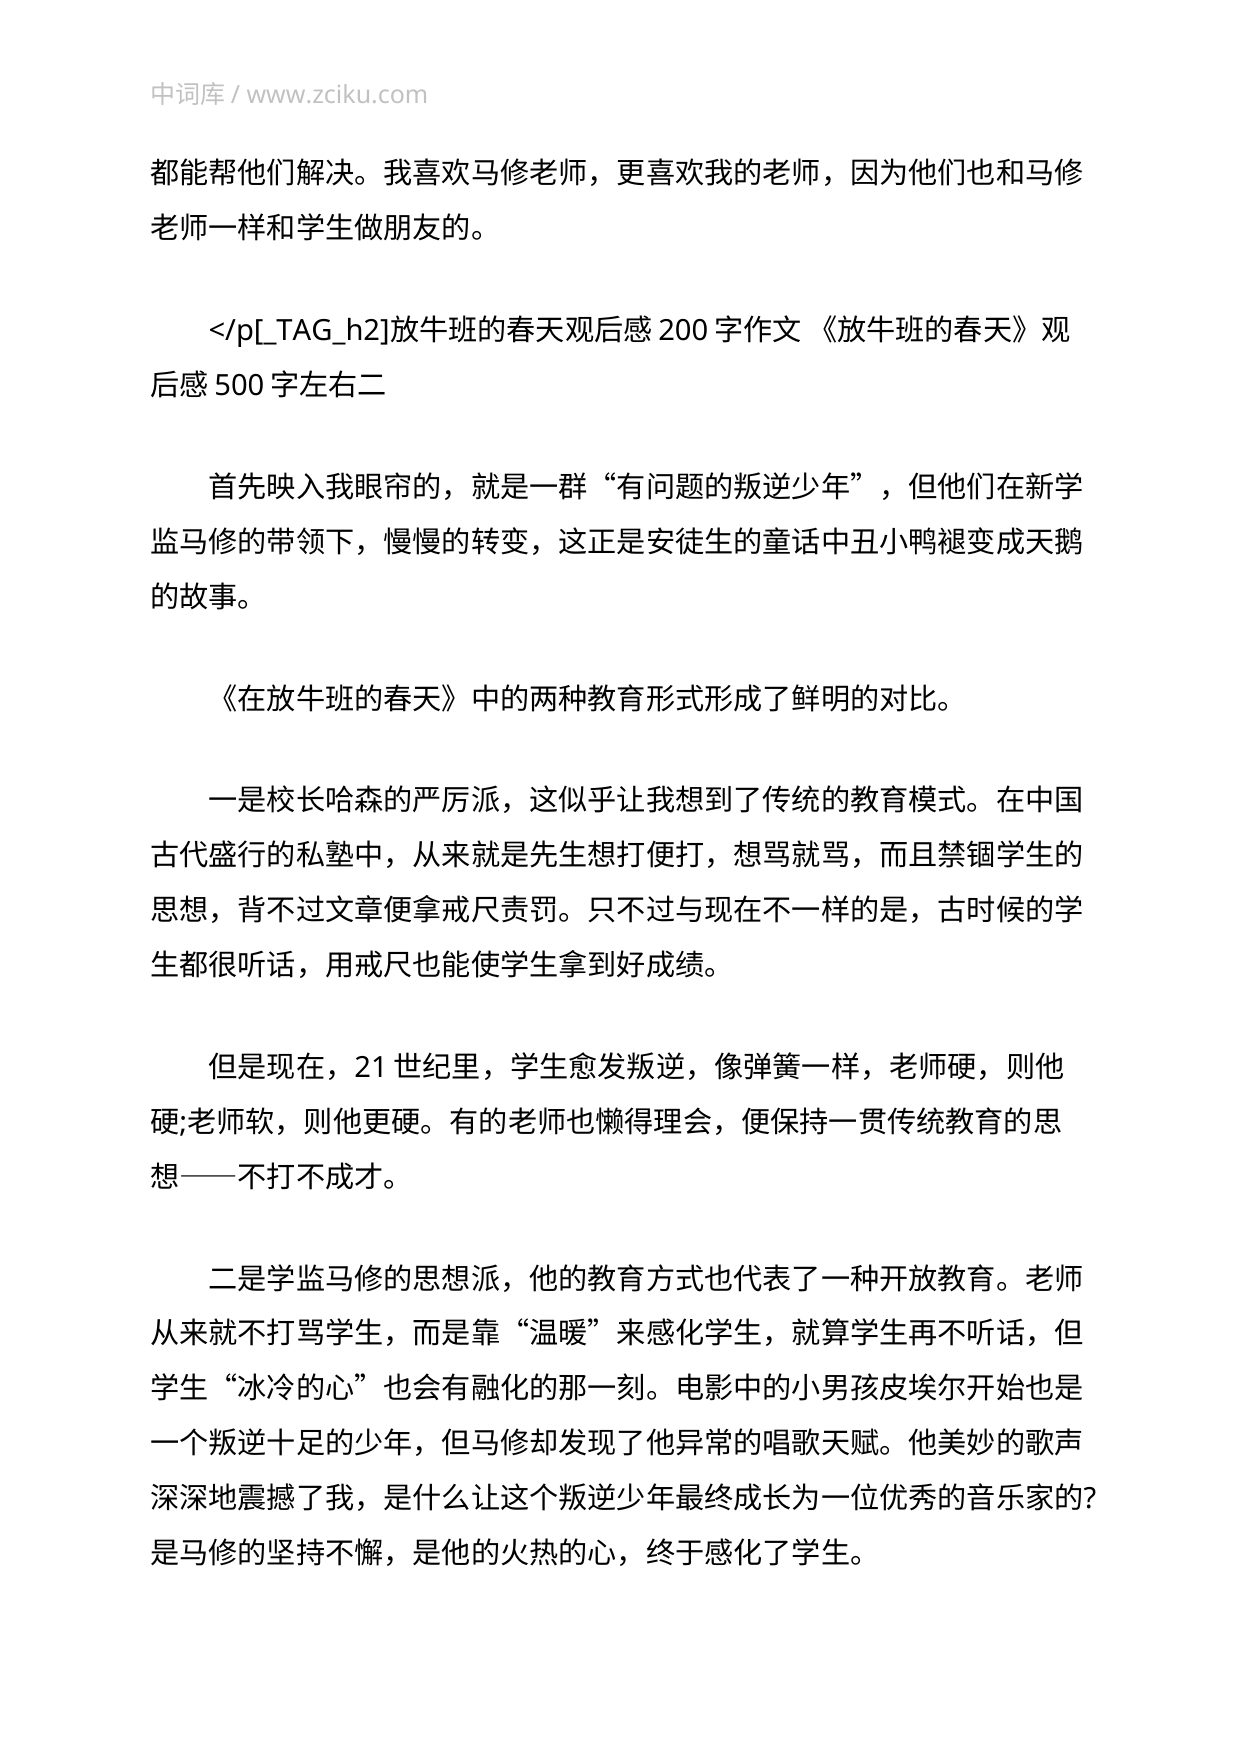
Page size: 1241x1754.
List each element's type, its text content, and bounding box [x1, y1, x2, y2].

text 但是现在，21世纪里，学生愈发叛逆，像弹簧一样，老师硬，则他硬;老师软，则他更硬。有的老师也懒得理会，便保持一贯传统教育的思想——不打不成才。 [150, 1043, 1090, 1196]
text 一是校长哈森的严厉派，这似乎让我想到了传统的教育模式。在中国古代盛行的私塾中，从来就是先生想打便打，想骂就骂，而且禁锢学生的思想，背不过文章便拿戒尺责罚。只不过与现在不一样的是，古时候的学生都很听话，用戒尺也能使学生拿到好成绩。 [150, 777, 1090, 984]
text 首先映入我眼帘的，就是一群“有问题的叛逆少年”，但他们在新学监马修的带领下，慢慢的转变，这正是安徒生的童话中丑小鸭褪变成天鹅的故事。 [150, 464, 1090, 616]
text 《在放牛班的春天》中的两种教育形式形成了鲜明的对比。 [150, 675, 1090, 717]
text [150, 150, 1090, 247]
text </p[_TAG_h2]放牛班的春天观后感200字作文 《放牛班的春天》观后感500字左右二 [150, 307, 1090, 404]
text 二是学监马修的思想派，他的教育方式也代表了一种开放教育。老师从来就不打骂学生，而是靠“温暖”来感化学生，就算学生再不听话，但学生“冰冷的心”也会有融化的那一刻。电影中的小男孩皮埃尔开始也是一个叛逆十足的少年，但马修却发现了他异常的唱歌天赋。他美妙的歌声深深地震撼了我，是什么让这个叛逆少年最终成长为一位优秀的音乐家的?是马修的坚持不懈，是他的火热的心，终于感化了学生。 [150, 1255, 1090, 1572]
